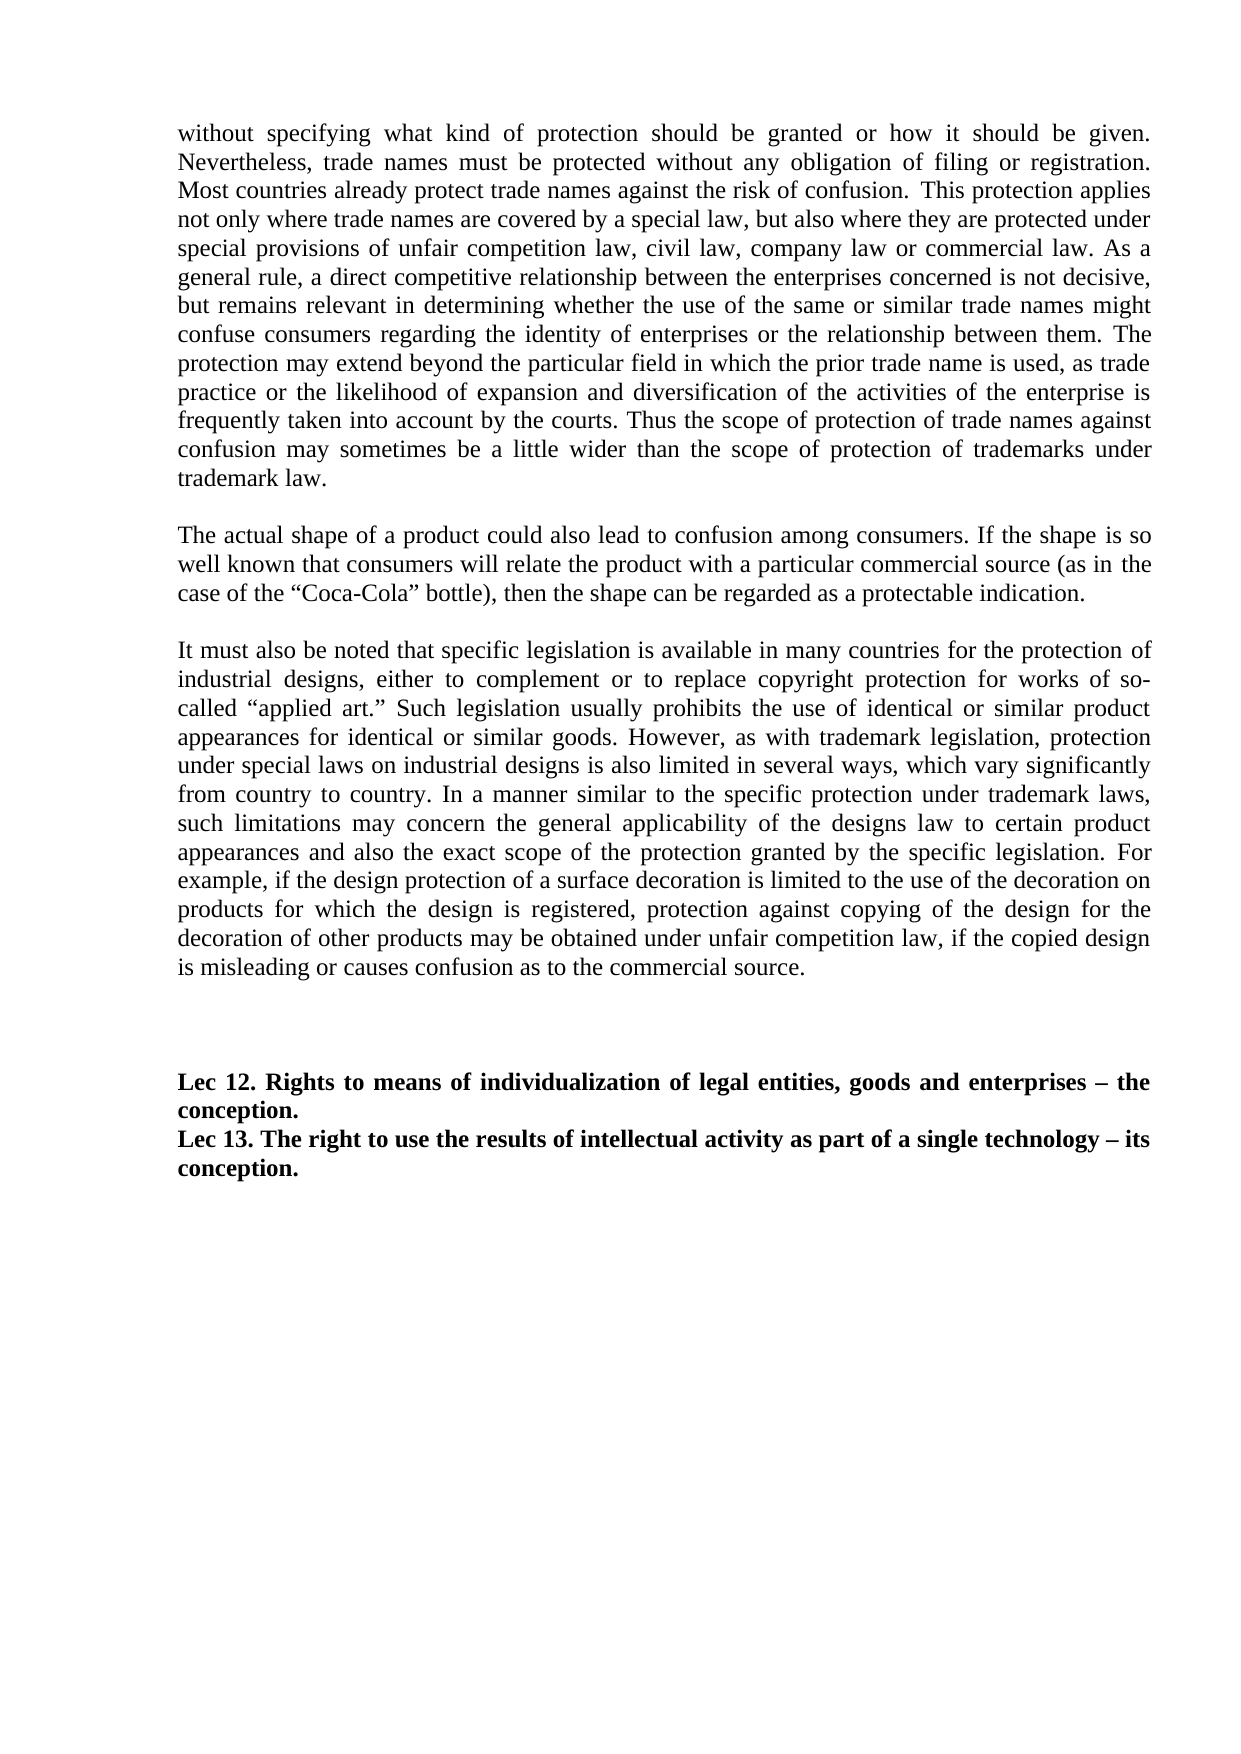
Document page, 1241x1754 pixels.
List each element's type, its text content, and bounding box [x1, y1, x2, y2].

text The actual shape of a product could also lead to confusion among consumers. If the shape is so well known that consumers will relate the product with a particular commercial source (as in the case of the “Coca-Cola” bottle), then the shape can be regarded as a protectable indication. [177, 521, 1152, 607]
text It must also be noted that specific legislation is available in many countries for the protection of industrial designs, either to complement or to replace copyright protection for works of so-called “applied art.” Such legislation usually prohibits the use of identical or similar product appearances for identical or similar goods. However, as with trademark legislation, protection under special laws on industrial designs is also limited in several ways, which vary significantly from country to country. In a manner similar to the specific protection under trademark laws, such limitations may concern the general applicability of the designs law to certain product appearances and also the exact scope of the protection granted by the specific legislation. For example, if the design protection of a surface decoration is limited to the use of the decoration on products for which the design is registered, protection against copying of the design for the decoration of other products may be obtained under unfair competition law, if the copied design is misleading or causes confusion as to the commercial source. [177, 636, 1152, 981]
text without specifying what kind of protection should be granted or how it should be given. Nevertheless, trade names must be protected without any obligation of filing or registration. Most countries already protect trade names against the risk of confusion. This protection applies not only where trade names are covered by a special law, but also where they are protected under special provisions of unfair competition law, civil law, company law or commercial law. As a general rule, a direct competitive relationship between the enterprises concerned is not decisive, but remains relevant in determining whether the use of the same or similar trade names might confuse consumers regarding the identity of enterprises or the relationship between them. The protection may extend beyond the particular field in which the prior trade name is used, as trade practice or the likelihood of expansion and diversification of the activities of the enterprise is frequently taken into account by the courts. Thus the scope of protection of trade names against confusion may sometimes be a little wider than the scope of protection of trademarks under trademark law. [177, 118, 1152, 492]
text Lec 13. The right to use the results of intellectual activity as part of a single technology – its conception. [177, 1124, 1152, 1182]
text Lec 12. Rights to means of individualization of legal entities, goods and enterprises – the conception. [177, 1067, 1152, 1124]
